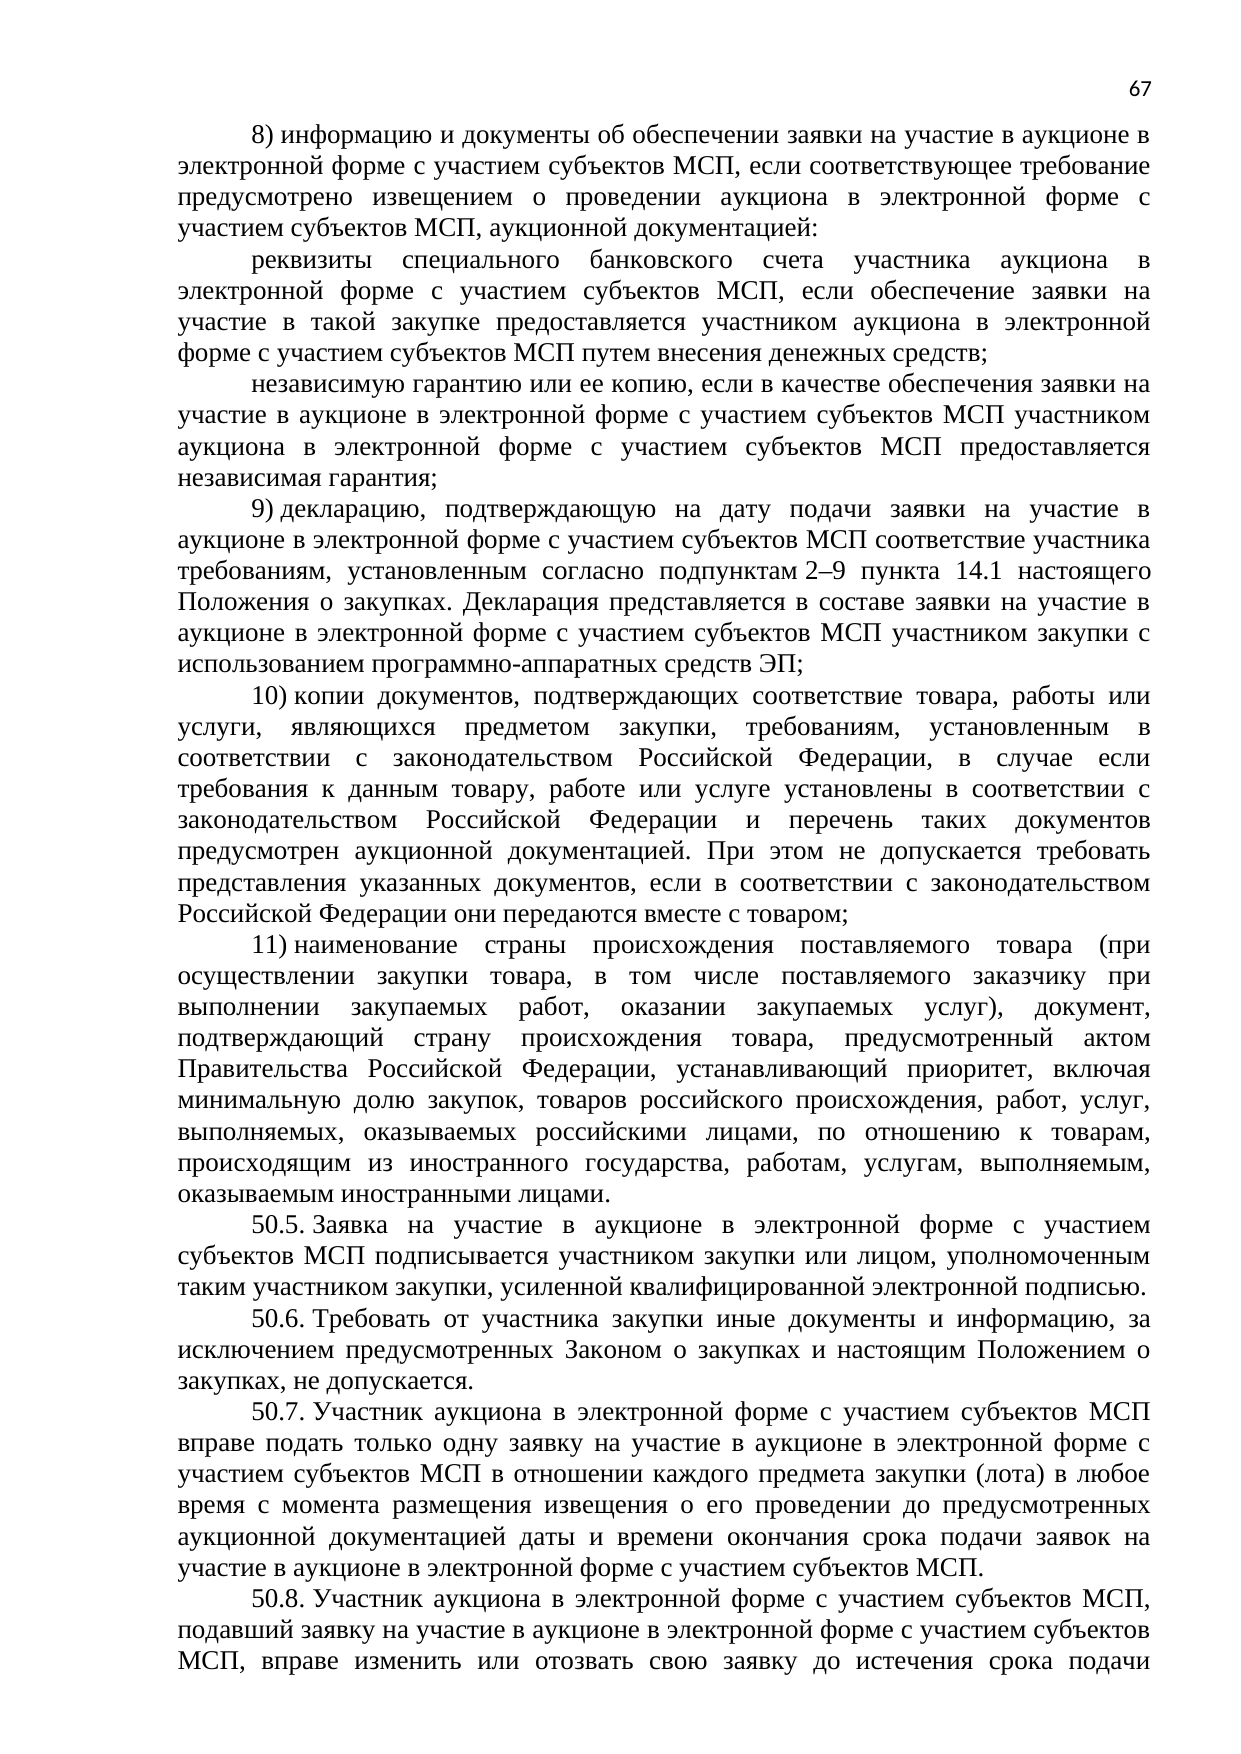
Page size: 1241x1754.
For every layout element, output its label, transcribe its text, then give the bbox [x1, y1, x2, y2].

text 50.7. Участник аукциона в электронной форме с участием субъектов МСП вправе подать только одну заявку на участие в аукционе в электронной форме с участием субъектов МСП в отношении каждого предмета закупки (лота) в любое время с момента размещения извещения о его проведении до предусмотренных аукционной документацией даты и времени окончания срока подачи заявок на участие в аукционе в электронной форме с участием субъектов МСП. [177, 1395, 1152, 1582]
text 11) наименование страны происхождения поставляемого товара (при осуществлении закупки товара, в том числе поставляемого заказчику при выполнении закупаемых работ, оказании закупаемых услуг), документ, подтверждающий страну происхождения товара, предусмотренный актом Правительства Российской Федерации, устанавливающий приоритет, включая минимальную долю закупок, товаров российского происхождения, работ, услуг, выполняемых, оказываемых российскими лицами, по отношению к товарам, происходящим из иностранного государства, работам, услугам, выполняемым, оказываемым иностранными лицами. [177, 928, 1152, 1208]
text 8) информацию и документы об обеспечении заявки на участие в аукционе в электронной форме с участием субъектов МСП, если соответствующее требование предусмотрено извещением о проведении аукциона в электронной форме с участием субъектов МСП, аукционной документацией: [177, 118, 1152, 243]
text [177, 1582, 1152, 1675]
text 10) копии документов, подтверждающих соответствие товара, работы или услуги, являющихся предметом закупки, требованиям, установленным в соответствии с законодательством Российской Федерации, в случае если требования к данным товару, работе или услуге установлены в соответствии с законодательством Российской Федерации и перечень таких документов предусмотрен аукционной документацией. При этом не допускается требовать представления указанных документов, если в соответствии с законодательством Российской Федерации они передаются вместе с товаром; [177, 679, 1152, 928]
text реквизиты специального банковского счета участника аукциона в электронной форме с участием субъектов МСП, если обеспечение заявки на участие в такой закупке предоставляется участником аукциона в электронной форме с участием субъектов МСП путем внесения денежных средств; [177, 243, 1152, 367]
text независимую гарантию или ее копию, если в качестве обеспечения заявки на участие в аукционе в электронной форме с участием субъектов МСП участником аукциона в электронной форме с участием субъектов МСП предоставляется независимая гарантия; [177, 367, 1152, 492]
text 9) декларацию, подтверждающую на дату подачи заявки на участие в аукционе в электронной форме с участием субъектов МСП соответствие участника требованиям, установленным согласно подпунктам 2–9 пункта 14.1 настоящего Положения о закупках. Декларация представляется в составе заявки на участие в аукционе в электронной форме с участием субъектов МСП участником закупки с использованием программно-аппаратных средств ЭП; [177, 492, 1152, 679]
text 50.5. Заявка на участие в аукционе в электронной форме с участием субъектов МСП подписывается участником закупки или лицом, уполномоченным таким участником закупки, усиленной квалифицированной электронной подписью. [177, 1208, 1152, 1302]
text 50.6. Требовать от участника закупки иные документы и информацию, за исключением предусмотренных Законом о закупках и настоящим Положением о закупках, не допускается. [177, 1302, 1152, 1395]
